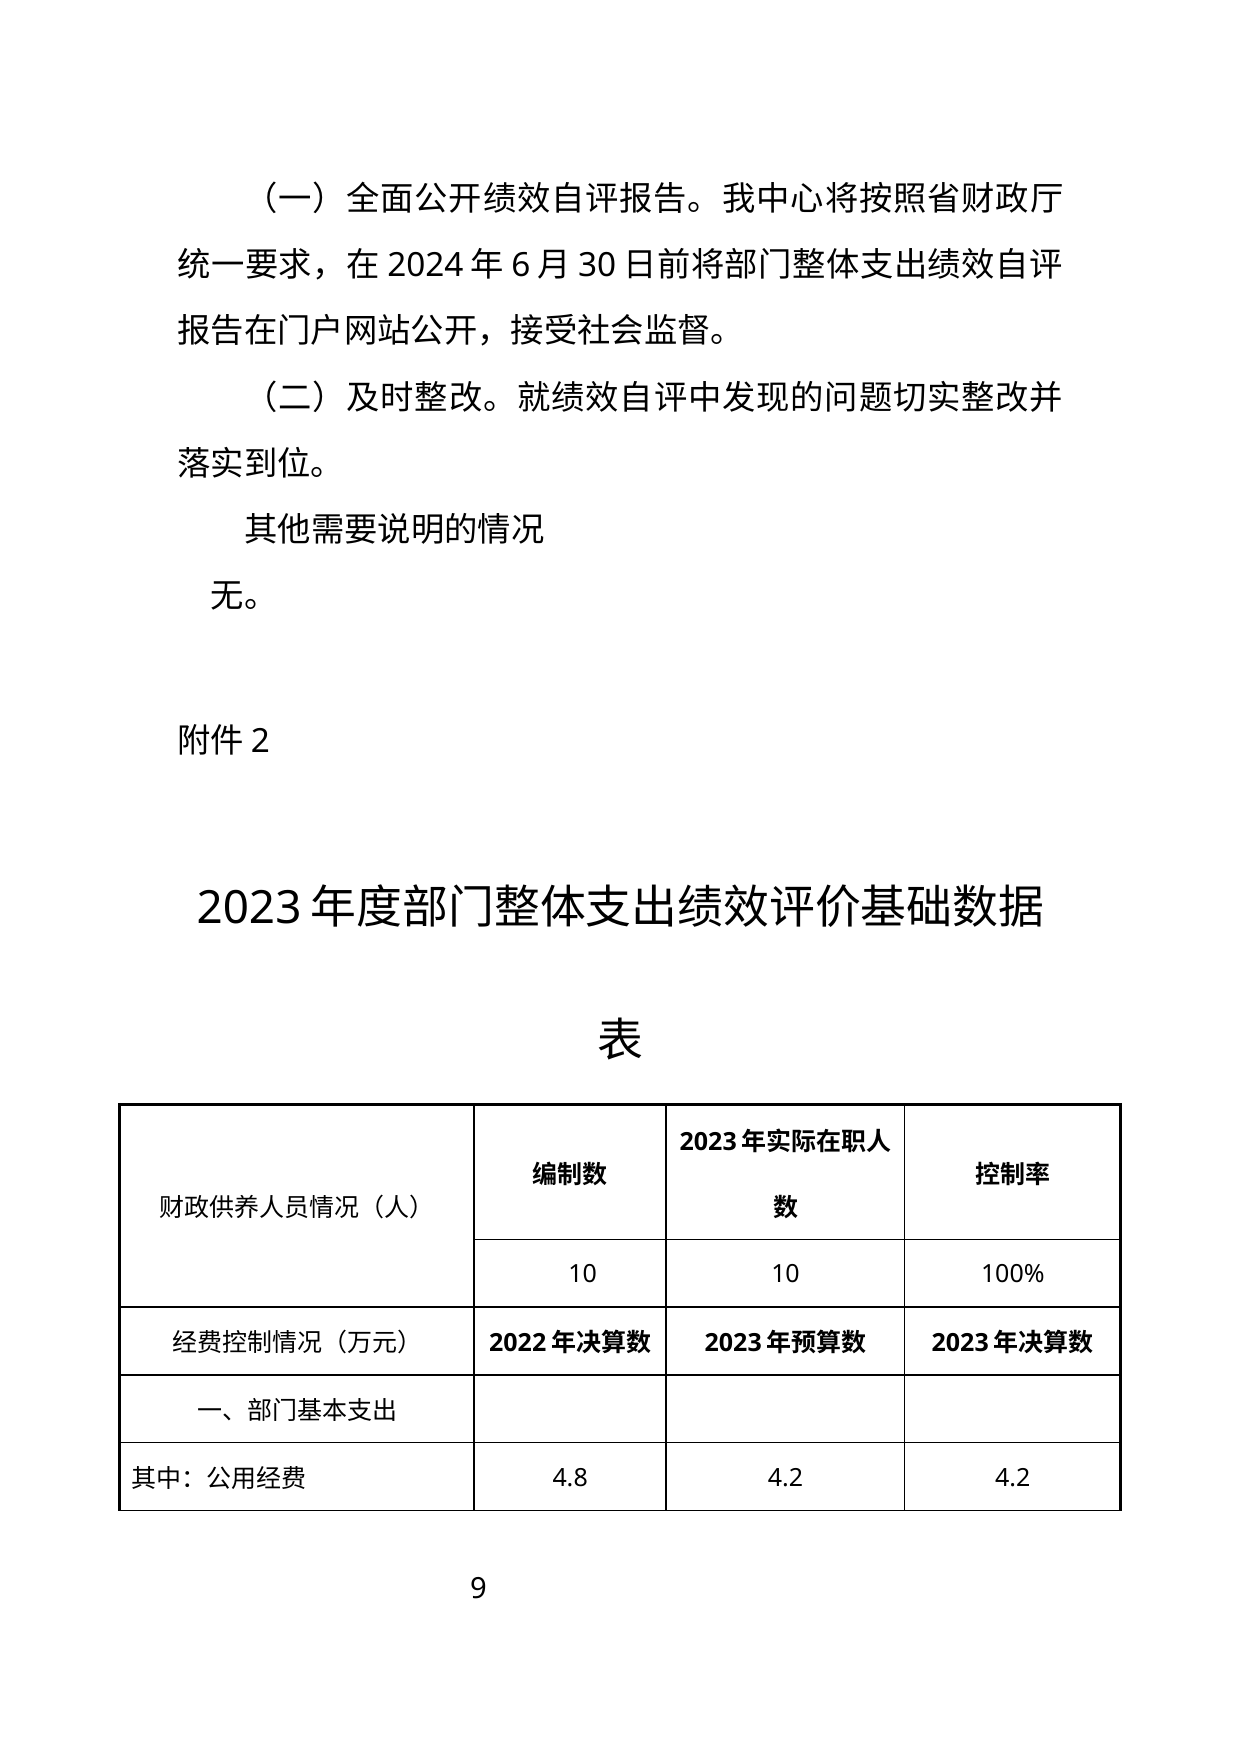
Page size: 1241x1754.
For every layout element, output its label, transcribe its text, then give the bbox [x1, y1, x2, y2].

text 无。 [177, 560, 1063, 627]
table_header 控制率 [905, 1106, 1119, 1238]
subtitle （一）全面公开绩效自评报告。我中心将按照省财政厅统一要求，在2024年6月30日前将部门整体支出绩效自评报告在门户网站公开，接受社会监督。 [177, 163, 1063, 362]
table_cell 100% [905, 1240, 1119, 1306]
table_cell 经费控制情况（万元） [121, 1308, 473, 1374]
table_cell [905, 1376, 1119, 1442]
text 其他需要说明的情况 [177, 494, 1063, 560]
text 2023年度部门整体支出绩效评价基础数据表 [177, 838, 1063, 1103]
table_header 财政供养人员情况（人） [121, 1106, 473, 1306]
table_header 2023年实际在职人数 [667, 1106, 904, 1238]
table_cell 其中：公用经费 [121, 1443, 473, 1510]
table_cell 4.2 [667, 1443, 904, 1510]
table_cell 10 [667, 1240, 904, 1306]
table_cell [475, 1376, 665, 1442]
table_cell 2023年预算数 [667, 1308, 904, 1374]
subtitle （二）及时整改。就绩效自评中发现的问题切实整改并落实到位。 [177, 362, 1063, 494]
table_cell 4.8 [475, 1443, 665, 1510]
table_cell 2023年决算数 [905, 1308, 1119, 1374]
table_cell 10 [475, 1240, 665, 1306]
table_header 编制数 [475, 1106, 665, 1238]
text 附件2 [177, 705, 1063, 772]
table_cell 一、部门基本支出 [121, 1376, 473, 1442]
table_cell 2022年决算数 [475, 1308, 665, 1374]
table_cell 4.2 [905, 1443, 1119, 1510]
table_cell [667, 1376, 904, 1442]
